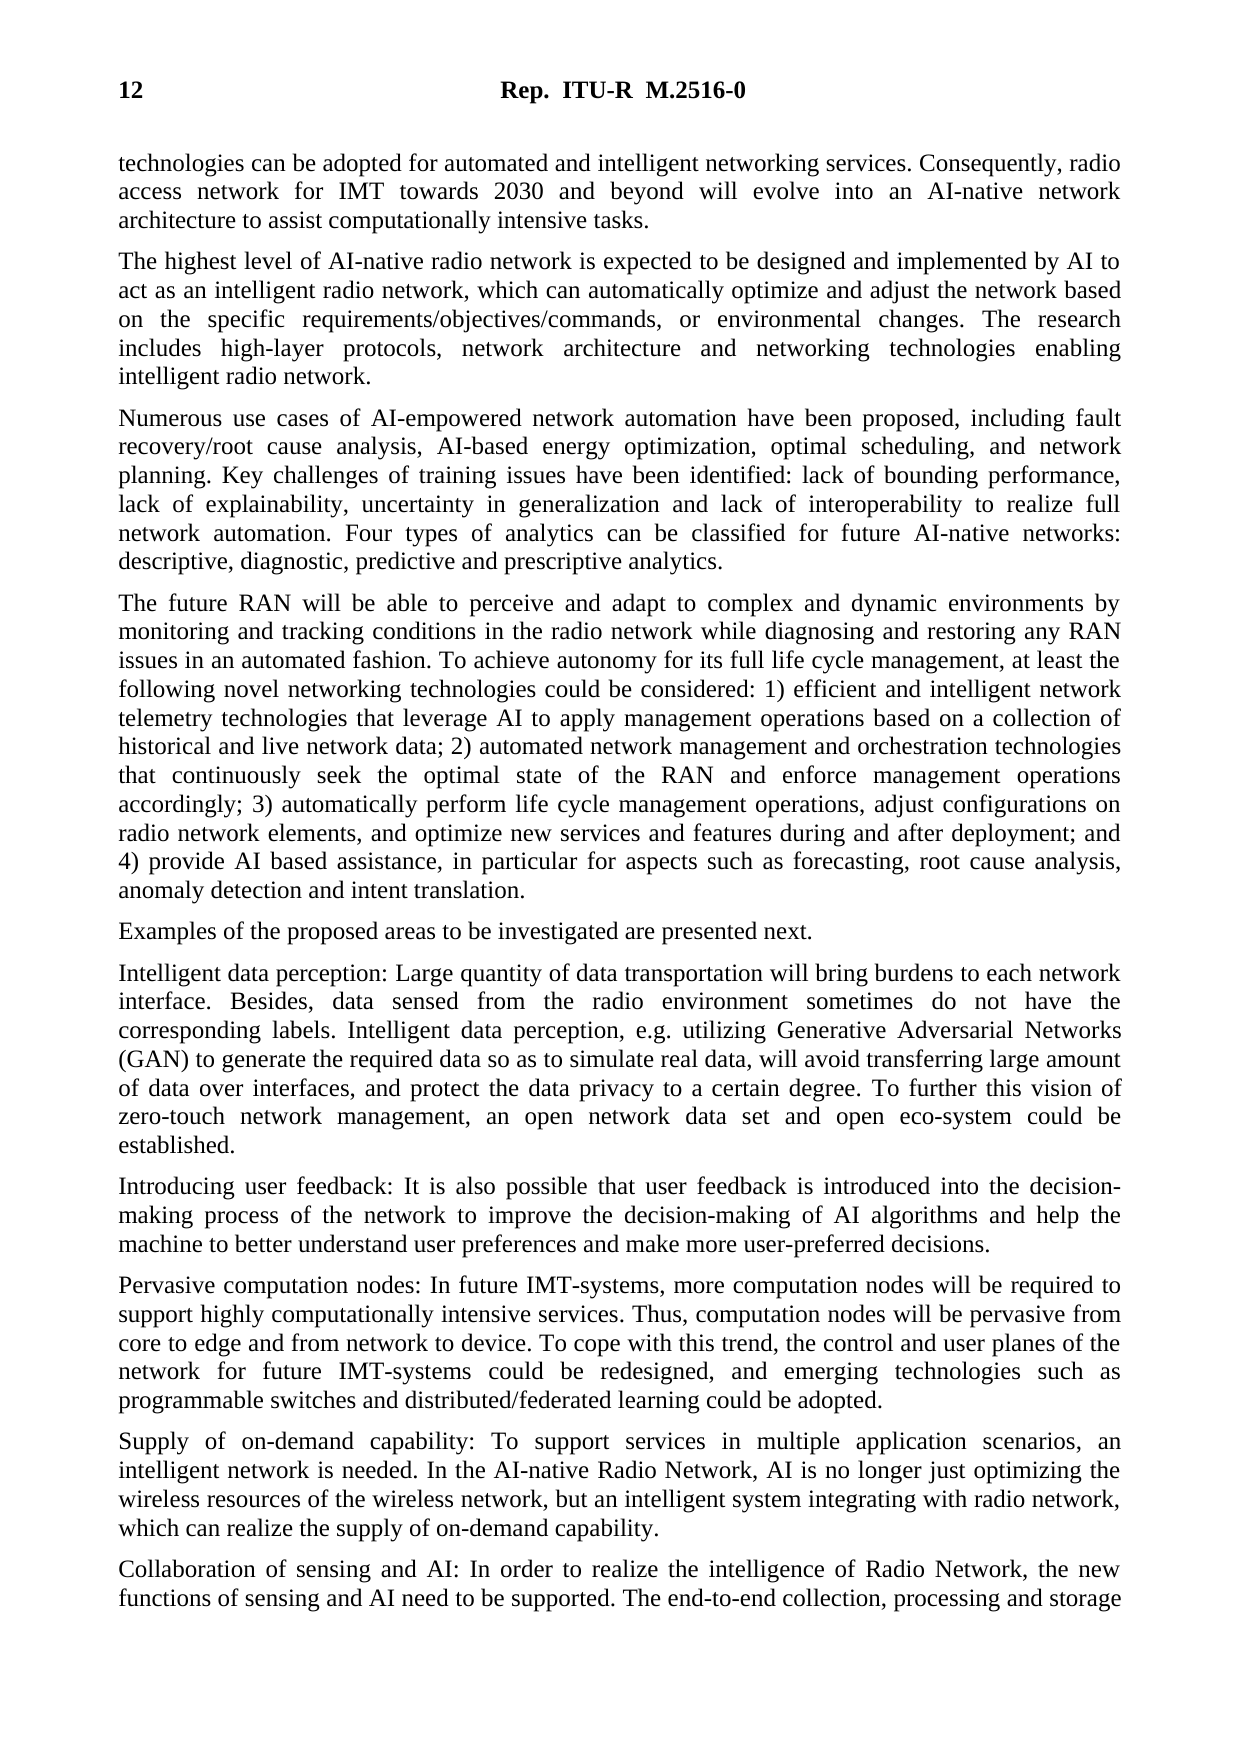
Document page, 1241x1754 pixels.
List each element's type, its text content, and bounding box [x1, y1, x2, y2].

text Numerous use cases of AI-empowered network automation have been proposed, including fault recovery/root cause analysis, AI-based energy optimization, optimal scheduling, and network planning. Key challenges of training issues have been identified: lack of bounding performance, lack of explainability, uncertainty in generalization and lack of interoperability to realize full network automation. Four types of analytics can be classified for future AI-native networks: descriptive, diagnostic, predictive and prescriptive analytics. [118, 403, 1122, 575]
text Supply of on-demand capability: To support services in multiple application scenarios, an intelligent network is needed. In the AI-native Radio Network, AI is no longer just optimizing the wireless resources of the wireless network, but an intelligent system integrating with radio network, which can realize the supply of on-demand capability. [118, 1426, 1122, 1541]
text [118, 148, 1122, 234]
text Introducing user feedback: It is also possible that user feedback is introduced into the decision-making process of the network to improve the decision-making of AI algorithms and help the machine to better understand user preferences and make more user-preferred decisions. [118, 1171, 1122, 1258]
text Examples of the proposed areas to be investigated are presented next. [118, 916, 1122, 945]
text Intelligent data perception: Large quantity of data transportation will bring burdens to each network interface. Besides, data sensed from the radio environment sometimes do not have the corresponding labels. Intelligent data perception, e.g. utilizing Generative Adversarial Networks (GAN) to generate the required data so as to simulate real data, will avoid transferring large amount of data over interfaces, and protect the data privacy to a certain degree. To further this vision of zero-touch network management, an open network data set and open eco-system could be established. [118, 958, 1122, 1159]
text Pervasive computation nodes: In future IMT-systems, more computation nodes will be required to support highly computationally intensive services. Thus, computation nodes will be pervasive from core to edge and from network to device. To cope with this trend, the control and user planes of the network for future IMT-systems could be redesigned, and emerging technologies such as programmable switches and distributed/federated learning could be adopted. [118, 1270, 1122, 1414]
text The highest level of AI-native radio network is expected to be designed and implemented by AI to act as an intelligent radio network, which can automatically optimize and adjust the network based on the specific requirements/objectives/commands, or environmental changes. The research includes high-layer protocols, network architecture and networking technologies enabling intelligent radio network. [118, 246, 1122, 390]
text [118, 1554, 1122, 1611]
text The future RAN will be able to perceive and adapt to complex and dynamic environments by monitoring and tracking conditions in the radio network while diagnosing and restoring any RAN issues in an automated fashion. To achieve autonomy for its full life cycle management, at least the following novel networking technologies could be considered: 1) efficient and intelligent network telemetry technologies that leverage AI to apply management operations based on a collection of historical and live network data; 2) automated network management and orchestration technologies that continuously seek the optimal state of the RAN and enforce management operations accordingly; 3) automatically perform life cycle management operations, adjust configurations on radio network elements, and optimize new services and features during and after deployment; and 4) provide AI based assistance, in particular for aspects such as forecasting, root cause analysis, anomaly detection and intent translation. [118, 588, 1122, 904]
